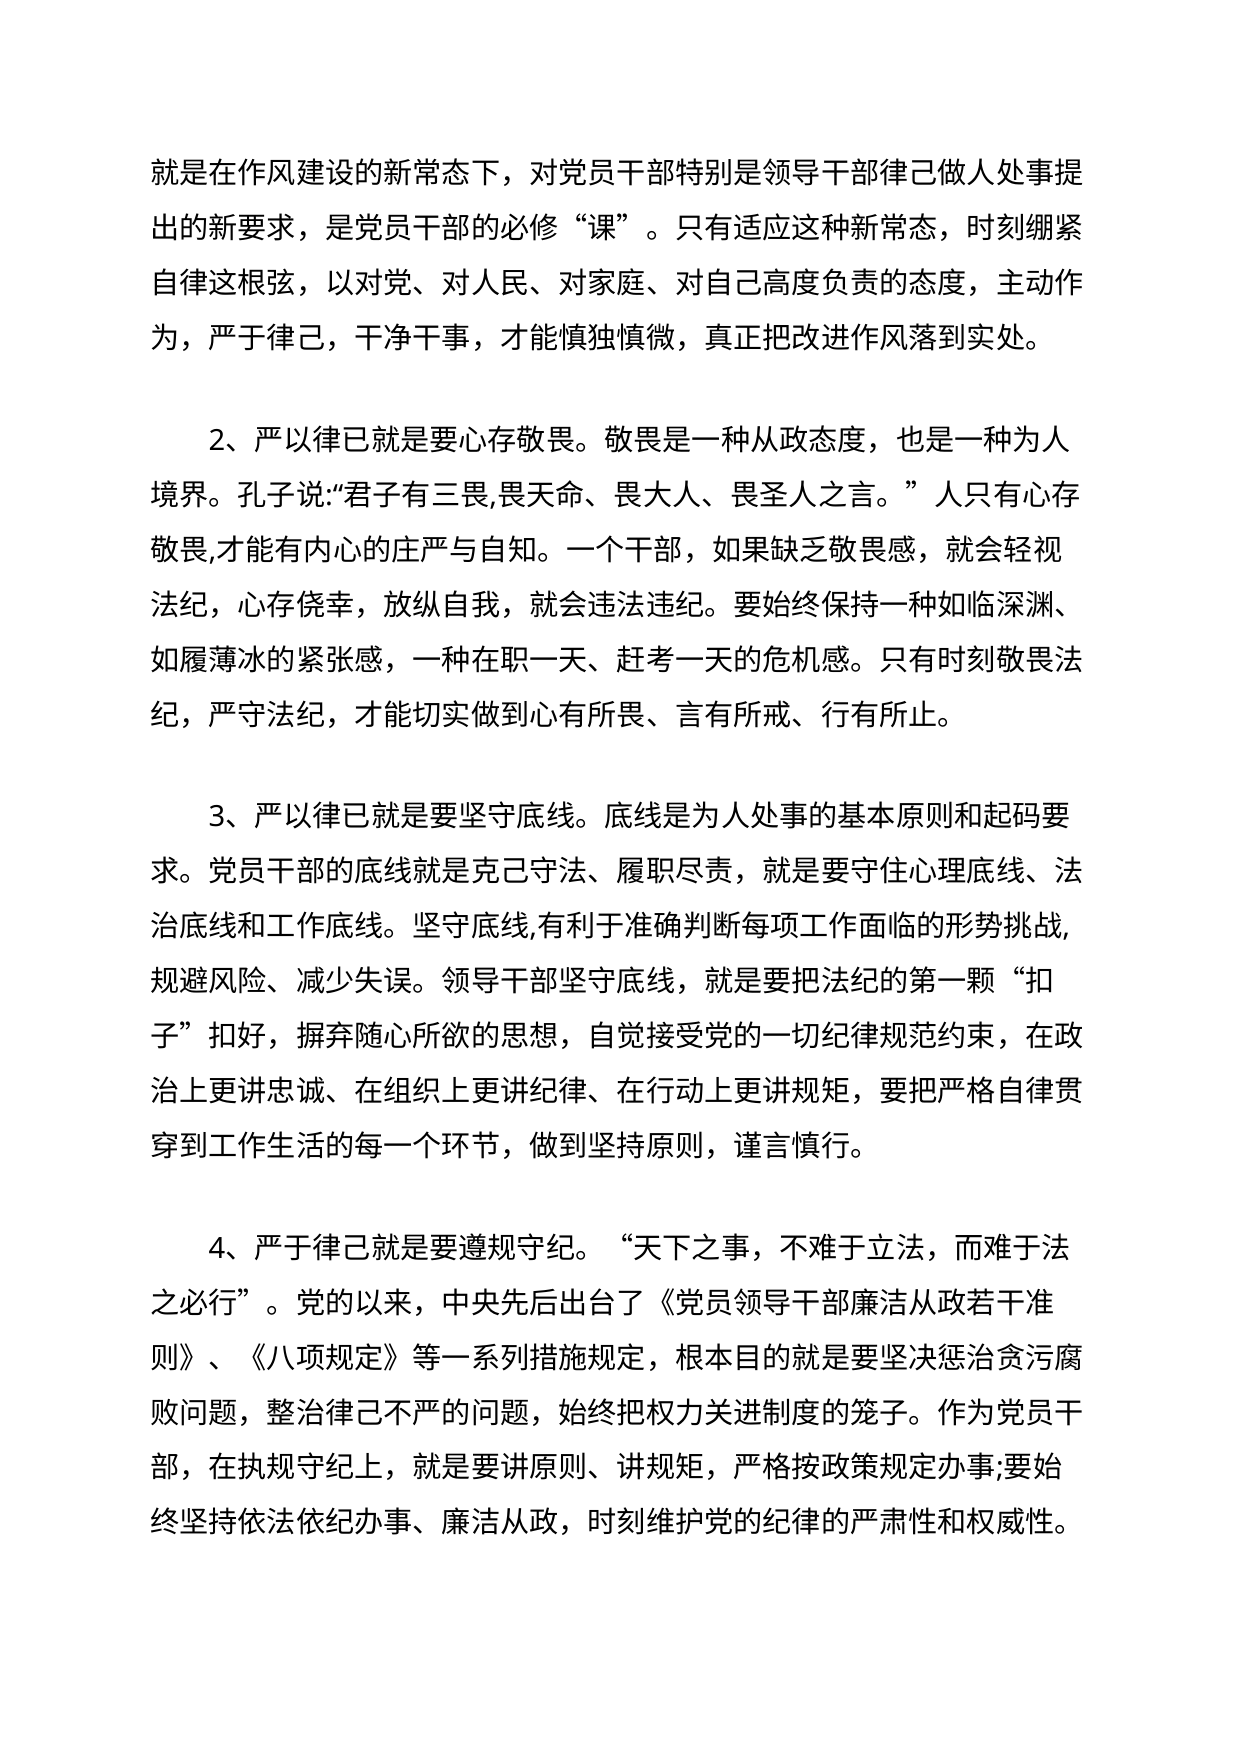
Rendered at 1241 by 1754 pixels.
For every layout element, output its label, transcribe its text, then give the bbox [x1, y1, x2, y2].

text 4、严于律己就是要遵规守纪。“天下之事，不难于立法，而难于法之必行”。党的以来，中央先后出台了《党员领导干部廉洁从政若干准则》、《八项规定》等一系列措施规定，根本目的就是要坚决惩治贪污腐败问题，整治律己不严的问题，始终把权力关进制度的笼子。作为党员干部，在执规守纪上，就是要讲原则、讲规矩，严格按政策规定办事;要始终坚持依法依纪办事、廉洁从政，时刻维护党的纪律的严肃性和权威性。 [150, 1224, 1090, 1541]
text 3、严以律已就是要坚守底线。底线是为人处事的基本原则和起码要求。党员干部的底线就是克己守法、履职尽责，就是要守住心理底线、法治底线和工作底线。坚守底线,有利于准确判断每项工作面临的形势挑战,规避风险、减少失误。领导干部坚守底线，就是要把法纪的第一颗“扣子”扣好，摒弃随心所欲的思想，自觉接受党的一切纪律规范约束，在政治上更讲忠诚、在组织上更讲纪律、在行动上更讲规矩，要把严格自律贯穿到工作生活的每一个环节，做到坚持原则，谨言慎行。 [150, 793, 1090, 1165]
text 2、严以律已就是要心存敬畏。敬畏是一种从政态度，也是一种为人境界。孔子说:“君子有三畏,畏天命、畏大人、畏圣人之言。”人只有心存敬畏,才能有内心的庄严与自知。一个干部，如果缺乏敬畏感，就会轻视法纪，心存侥幸，放纵自我，就会违法违纪。要始终保持一种如临深渊、如履薄冰的紧张感，一种在职一天、赶考一天的危机感。只有时刻敬畏法纪，严守法纪，才能切实做到心有所畏、言有所戒、行有所止。 [150, 416, 1090, 733]
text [150, 150, 1090, 357]
